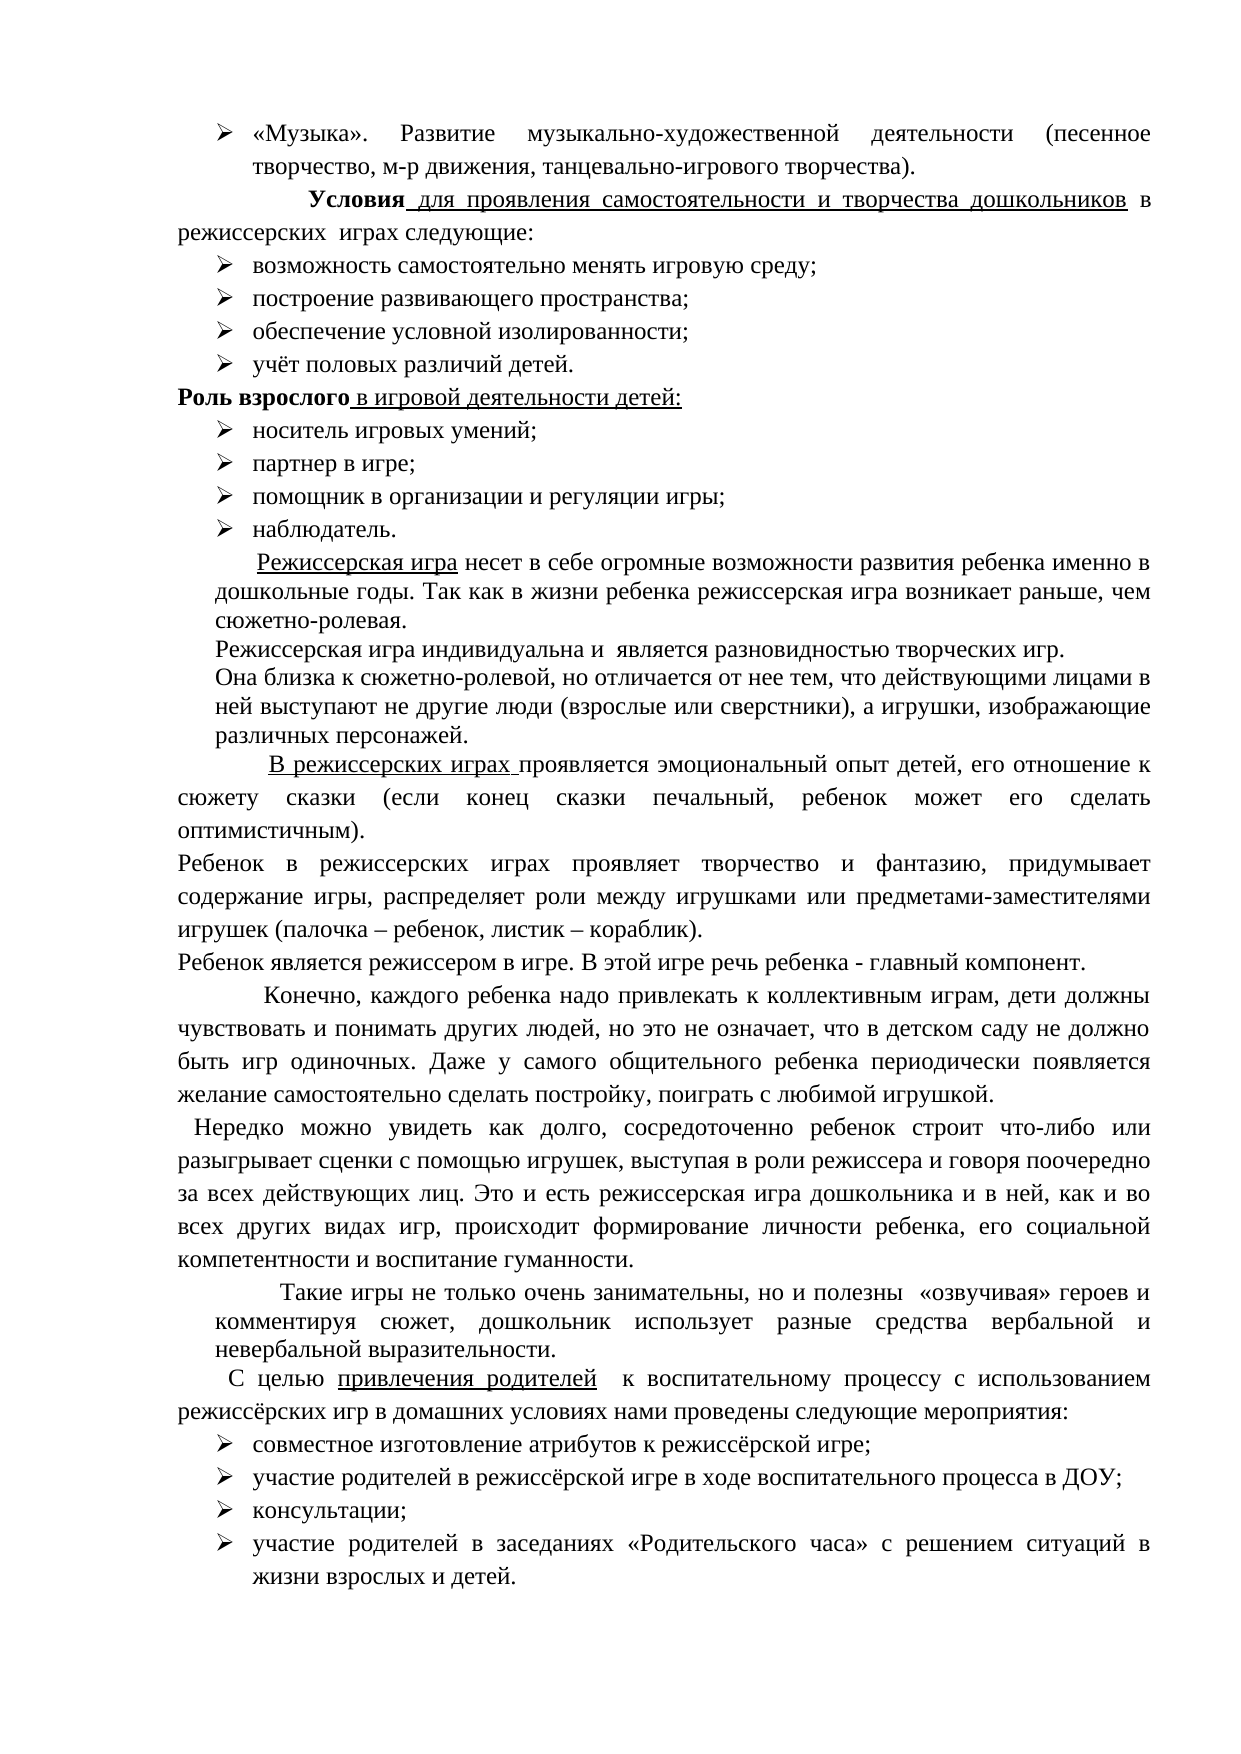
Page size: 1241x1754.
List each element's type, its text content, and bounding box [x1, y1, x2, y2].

text Режиссерская игра несет в себе огромные возможности развития ребенка именно в дошкольные годы. Так как в жизни ребенка режиссерская игра возникает раньше, чем сюжетно-ролевая. [215, 547, 1152, 634]
list обеспечение условной изолированности; [215, 316, 1152, 345]
text Ребенок в режиссерских играх проявляет творчество и фантазию, придумывает содержание игры, распределяет роли между игрушками или предметами-заместителями игрушек (палочка – ребенок, листик – кораблик). [177, 848, 1152, 942]
list участие родителей в режиссёрской игре в ходе воспитательного процесса в ДОУ; [215, 1462, 1152, 1491]
list консультации; [215, 1495, 1152, 1524]
list помощник в организации и регуляции игры; [215, 481, 1152, 510]
list возможность самостоятельно менять игровую среду; [215, 250, 1152, 279]
list учёт половых различий детей. [215, 349, 1152, 378]
list участие родителей в заседаниях «Родительского часа» с решением ситуаций в жизни взрослых и детей. [215, 1528, 1152, 1590]
text В режиссерских играх проявляется эмоциональный опыт детей, его отношение к сюжету сказки (если конец сказки печальный, ребенок может его сделать оптимистичным). [177, 749, 1152, 843]
list «Музыка». Развитие музыкально-художественной деятельности (песенное творчество, м-р движения, танцевально-игрового творчества). [215, 118, 1152, 180]
list партнер в игре; [215, 448, 1152, 477]
text Такие игры не только очень занимательны, но и полезны «озвучивая» героев и комментируя сюжет, дошкольник использует разные средства вербальной и невербальной выразительности. [215, 1277, 1152, 1363]
text Режиссерская игра индивидуальна и является разновидностью творческих игр. [215, 634, 1152, 662]
list наблюдатель. [215, 514, 1152, 543]
text Конечно, каждого ребенка надо привлекать к коллективным играм, дети должны чувствовать и понимать других людей, но это не означает, что в детском саду не должно быть игр одиночных. Даже у самого общительного ребенка периодически появляется желание самостоятельно сделать постройку, поиграть с любимой игрушкой. [177, 980, 1152, 1108]
text С целью привлечения родителей к воспитательному процессу с использованием режиссёрских игр в домашних условиях нами проведены следующие мероприятия: [177, 1363, 1152, 1425]
list совместное изготовление атрибутов к режиссёрской игре; [215, 1429, 1152, 1458]
text Условия для проявления самостоятельности и творчества дошкольников в режиссерских играх следующие: [177, 184, 1152, 246]
text Она близка к сюжетно-ролевой, но отличается от нее тем, что действующими лицами в ней выступают не другие люди (взрослые или сверстники), а игрушки, изображающие различных персонажей. [215, 662, 1152, 749]
text Ребенок является режиссером в игре. В этой игре речь ребенка - главный компонент. [177, 947, 1152, 976]
list носитель игровых умений; [215, 415, 1152, 444]
text Роль взрослого в игровой деятельности детей: [177, 382, 1152, 411]
text Нередко можно увидеть как долго, сосредоточенно ребенок строит что-либо или разыгрывает сценки с помощью игрушек, выступая в роли режиссера и говоря поочередно за всех действующих лиц. Это и есть режиссерская игра дошкольника и в ней, как и во всех других видах игр, происходит формирование личности ребенка, его социальной компетентности и воспитание гуманности. [177, 1112, 1152, 1273]
list построение развивающего пространства; [215, 283, 1152, 312]
